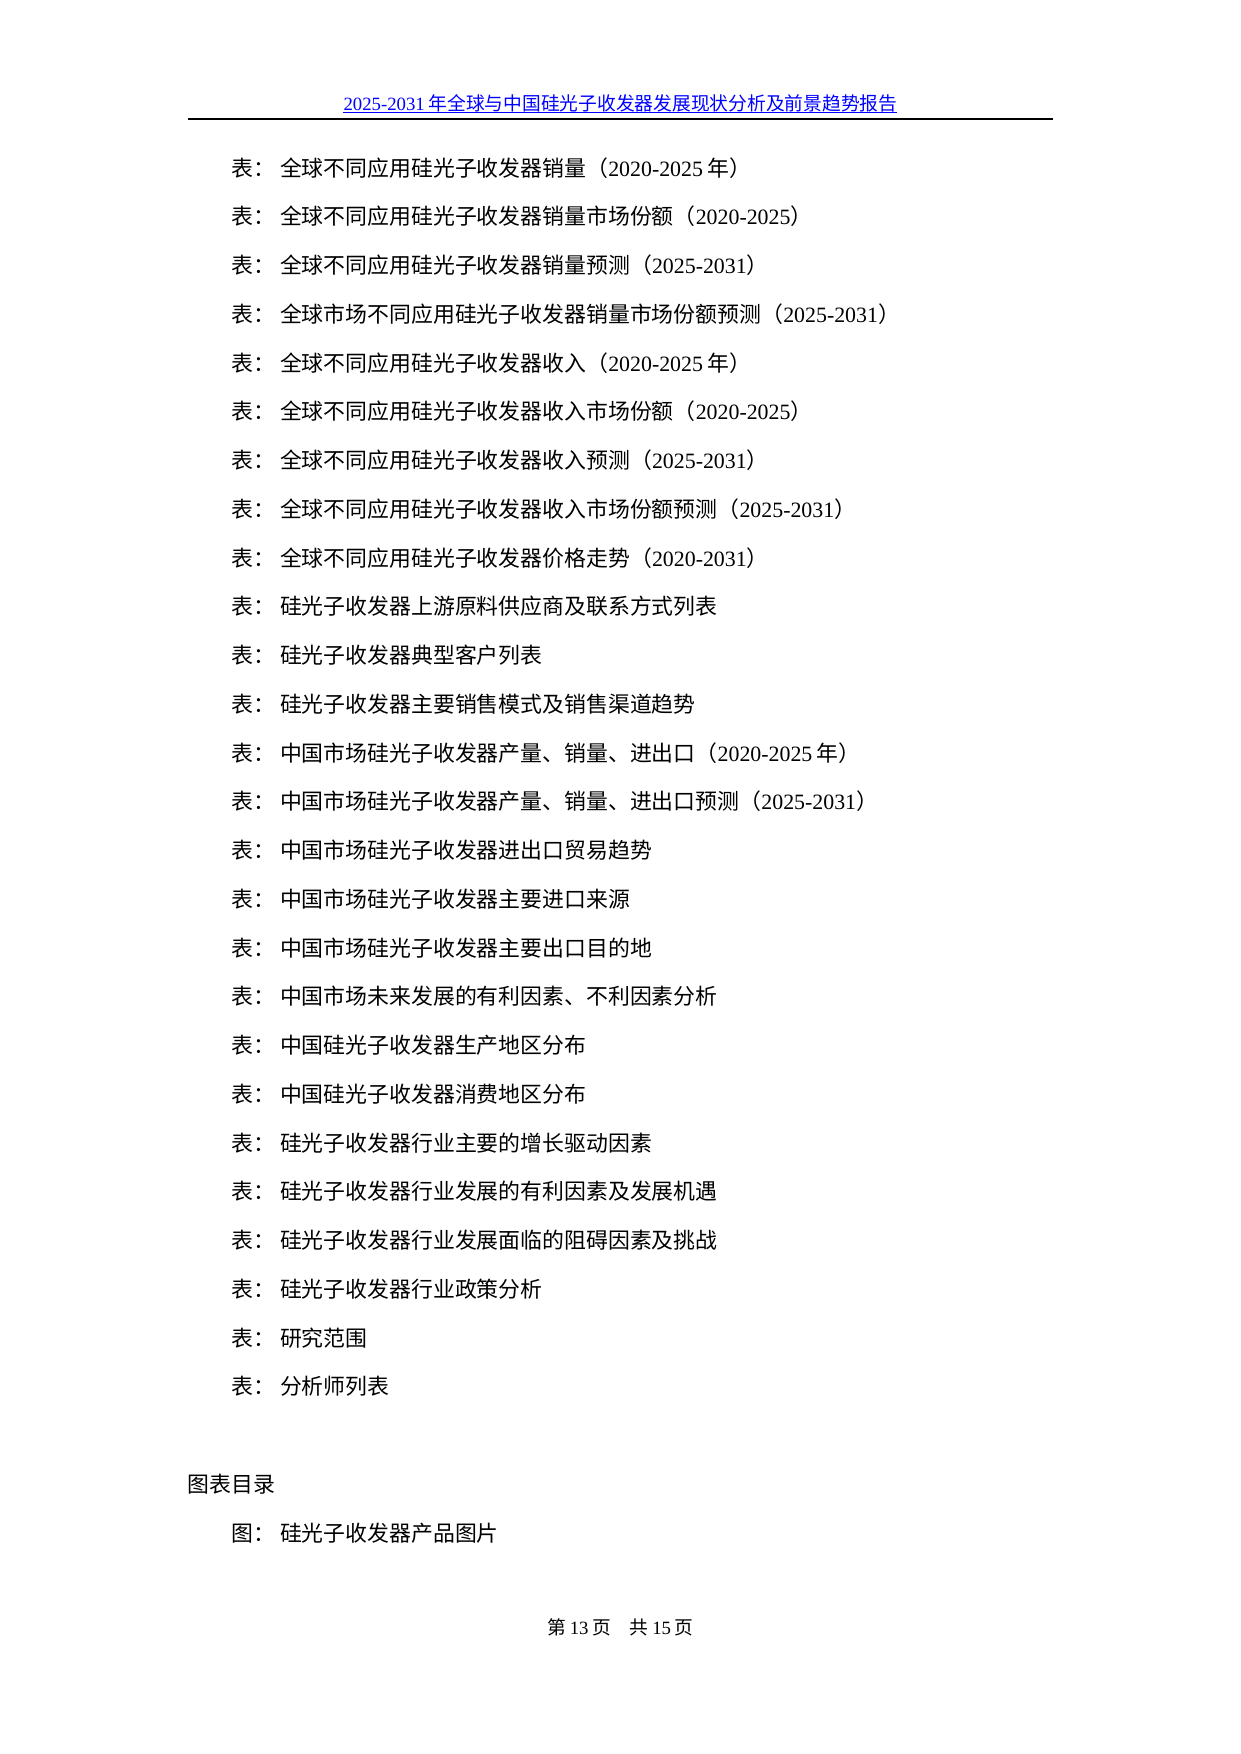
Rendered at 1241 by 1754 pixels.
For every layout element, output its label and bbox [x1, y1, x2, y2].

text [187, 150, 1053, 1548]
